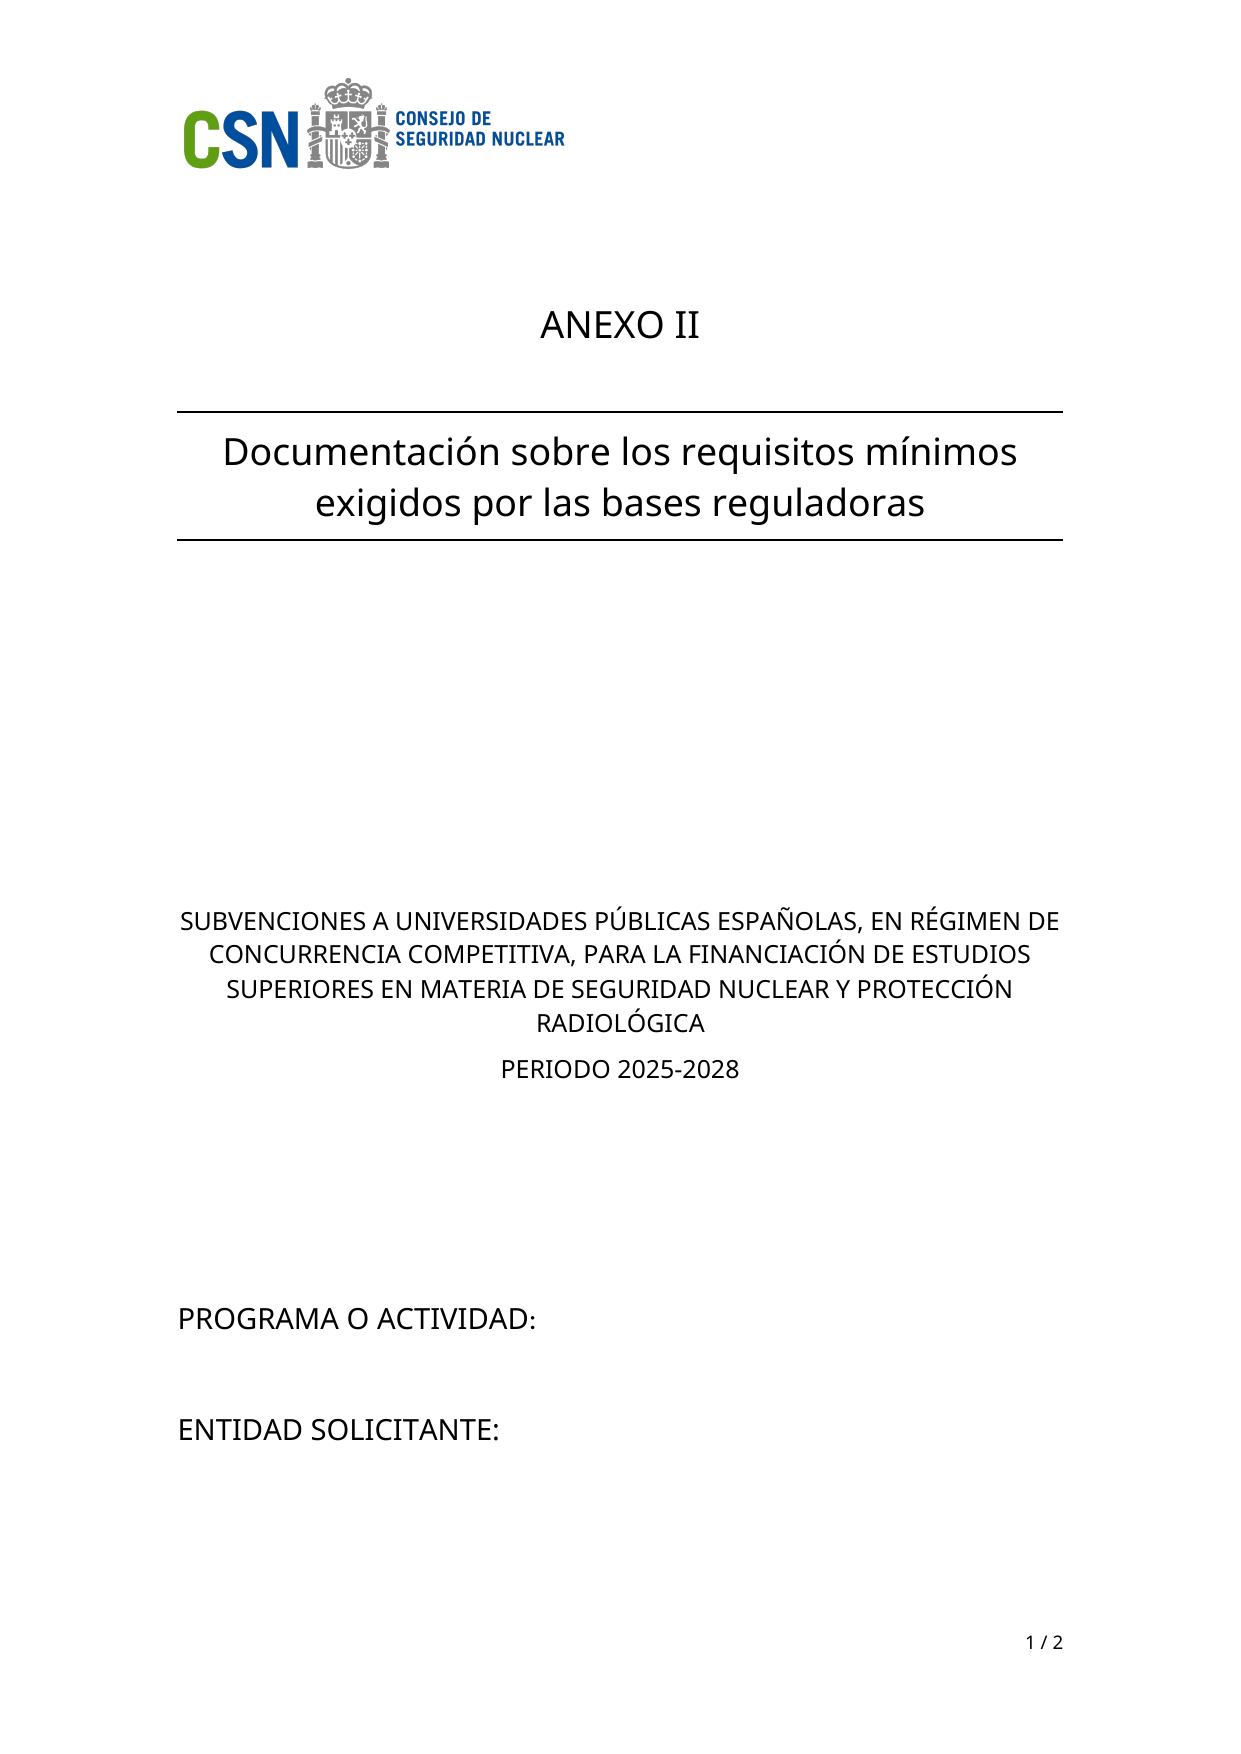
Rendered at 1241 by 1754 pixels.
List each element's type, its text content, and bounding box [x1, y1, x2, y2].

text PROGRAMA O ACTIVIDAD: [177, 1298, 1063, 1338]
text ENTIDAD SOLICITANTE: [177, 1409, 1063, 1449]
subtitle Documentación sobre los requisitos mínimos exigidos por las bases reguladoras [177, 413, 1063, 539]
text ANEXO II [177, 298, 1063, 349]
text PERIODO 2025-2028 [177, 1052, 1063, 1086]
picture [177, 75, 566, 186]
text subvenciones a universidades Públicas españolas, EN RÉGIMEN DE CONCURRENCIA COMPETITIVA, para la financiación de ESTUDIOS SUPERIORES EN materia de seguridad nuclear y protección radiológica [177, 903, 1063, 1039]
